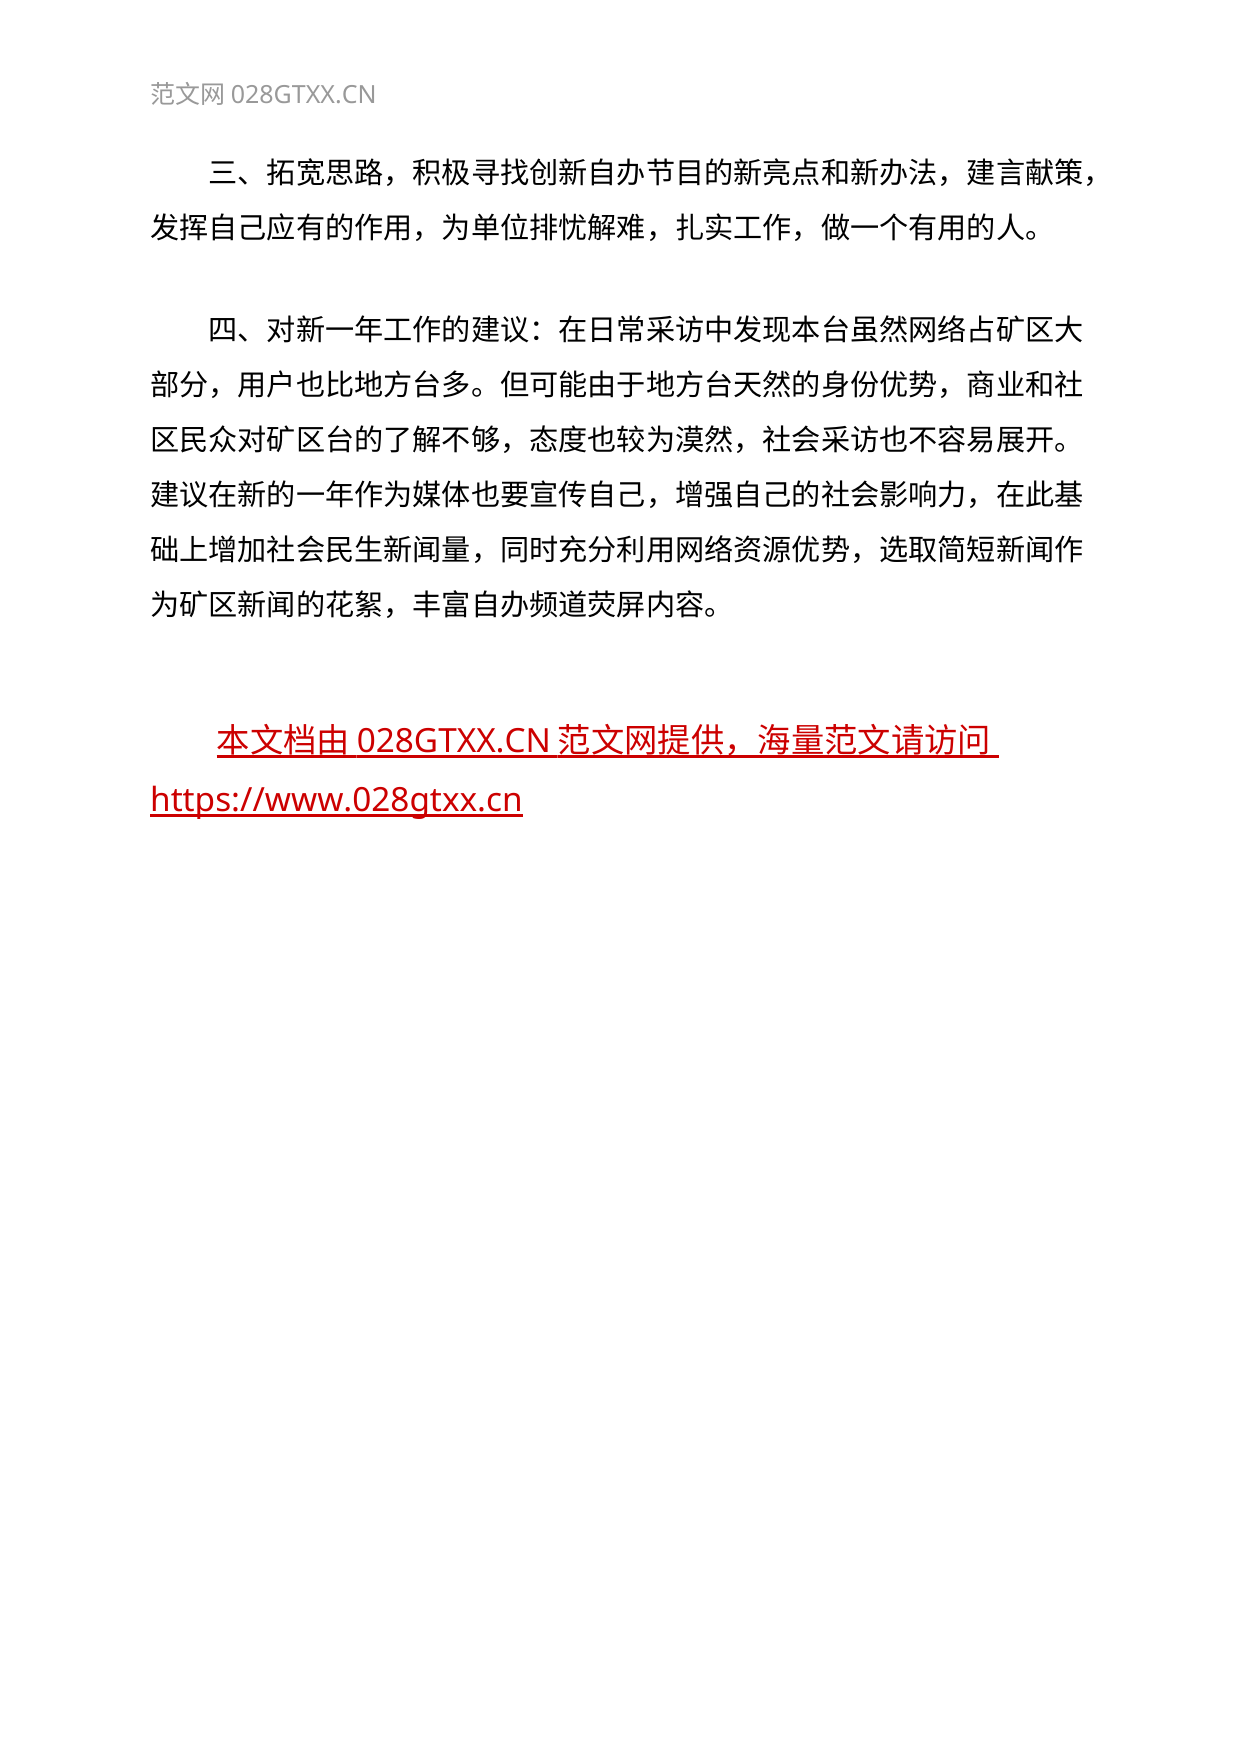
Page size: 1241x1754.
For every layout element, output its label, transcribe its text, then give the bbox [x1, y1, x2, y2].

text 本文档由028GTXX.CN范文网提供，海量范文请访问 https://www.028gtxx.cn [150, 714, 1090, 822]
text 三、拓宽思路，积极寻找创新自办节目的新亮点和新办法，建言献策，发挥自己应有的作用，为单位排忧解难，扎实工作，做一个有用的人。 [150, 150, 1090, 247]
text 四、对新一年工作的建议：在日常采访中发现本台虽然网络占矿区大部分，用户也比地方台多。但可能由于地方台天然的身份优势，商业和社区民众对矿区台的了解不够，态度也较为漠然，社会采访也不容易展开。建议在新的一年作为媒体也要宣传自己，增强自己的社会影响力，在此基础上增加社会民生新闻量，同时充分利用网络资源优势，选取简短新闻作为矿区新闻的花絮，丰富自办频道荧屏内容。 [150, 307, 1090, 623]
